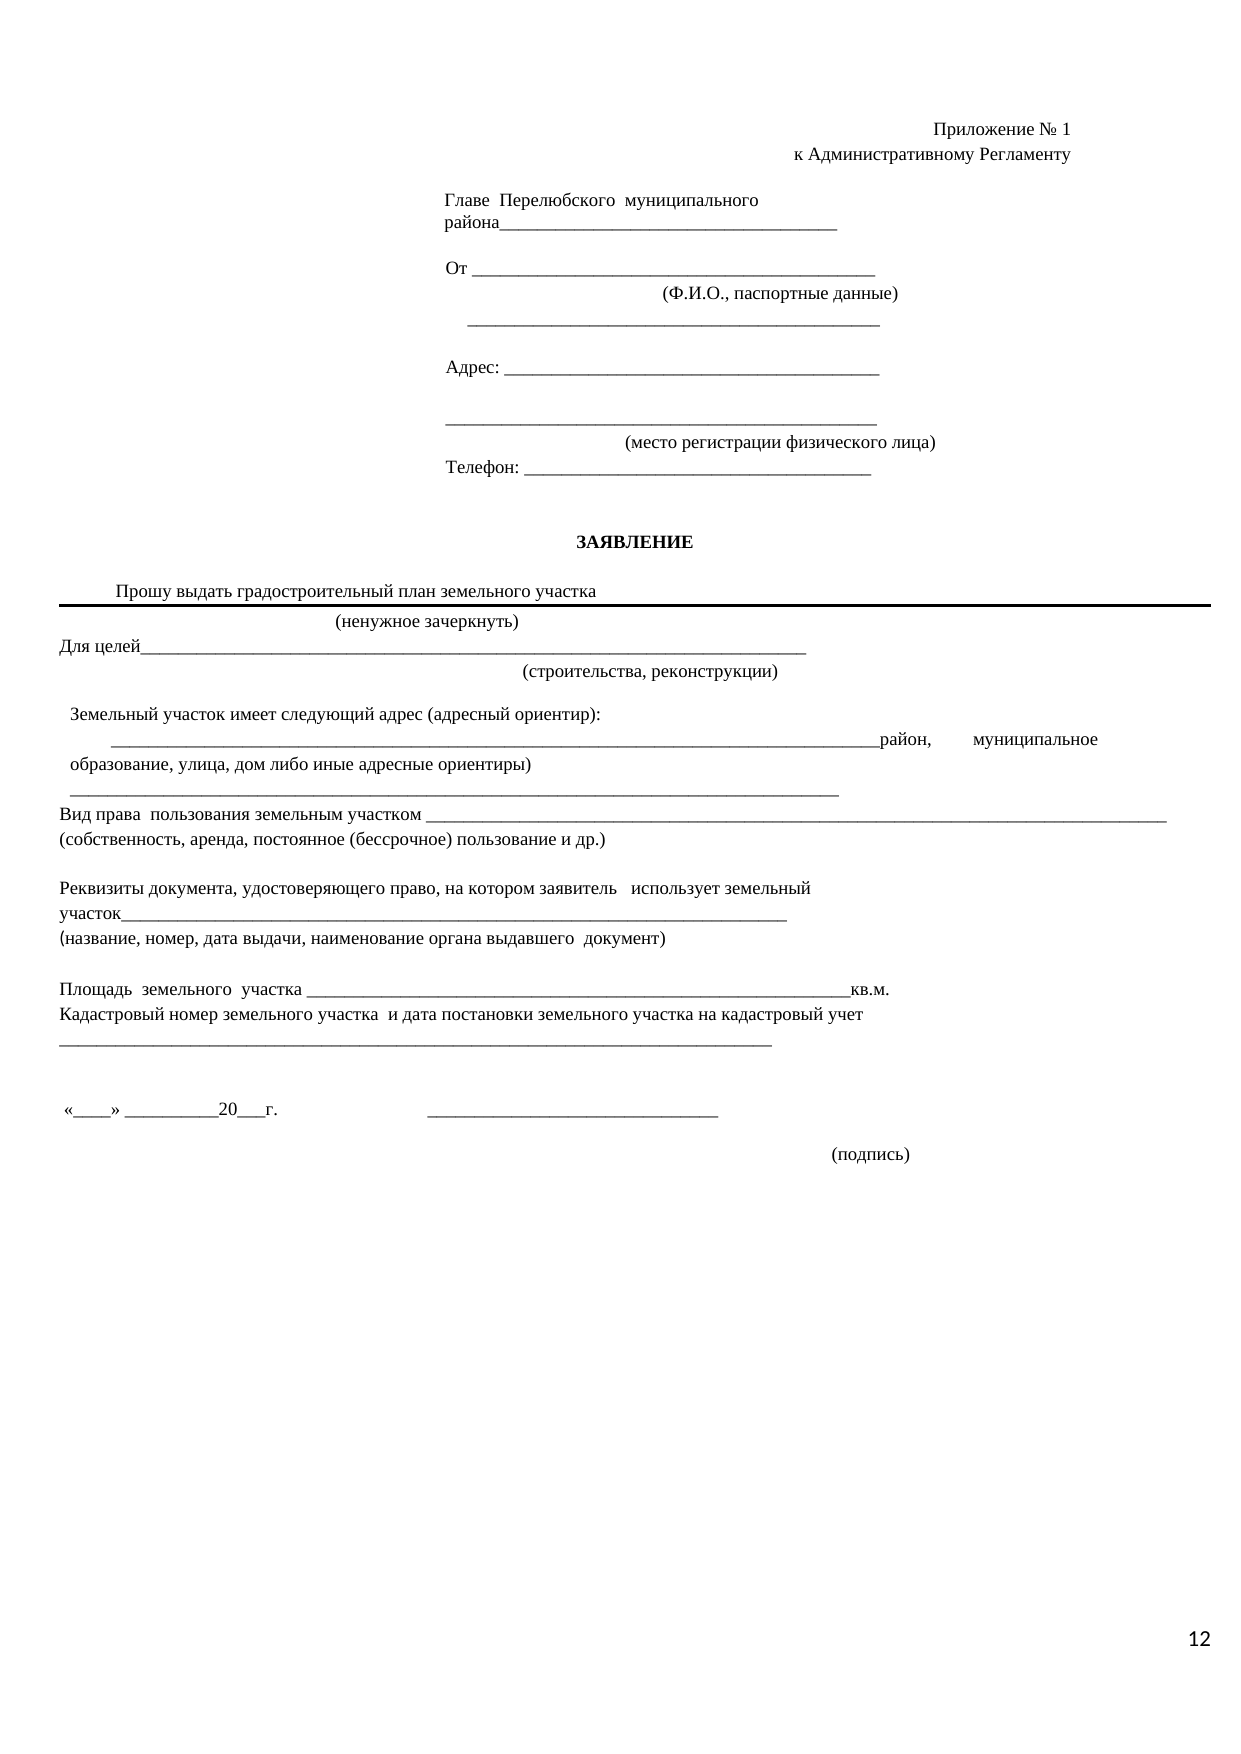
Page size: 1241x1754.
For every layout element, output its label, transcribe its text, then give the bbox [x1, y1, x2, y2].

text Для целей_______________________________________________________________________ [59, 635, 1211, 656]
text Площадь земельного участка __________________________________________________________кв.м. [59, 978, 1211, 999]
text Кадастровый номер земельного участка и дата постановки земельного участка на кадастровый учет ____________________________________________________________________________ [59, 1002, 1211, 1049]
subtitle (строительства, реконструкции) [59, 660, 1211, 681]
text Реквизиты документа, удостоверяющего право, на котором заявитель использует земельный участок_______________________________________________________________________ [59, 877, 1211, 923]
table_cell От ___________________________________________ (Ф.И.О., паспортные данные) ____________________________________________ Адрес: ________________________________________ ______________________________________________ (место регистрации физического лица) Телефон: _____________________________________ [434, 257, 1127, 481]
table_header Земельный участок имеет следующий адрес (адресный ориентир): __________________________________________________________________________________район, муниципальное образование, улица, дом либо иные адресные ориентиры) __________________________________________________________________________________ [59, 703, 1109, 803]
text ЗАЯВЛЕНИЕ [59, 531, 1211, 552]
text Прошу выдать градостроительный план земельного участка [59, 580, 1211, 604]
text Вид права пользования земельным участком _______________________________________________________________________________ [59, 803, 1211, 824]
text (название, номер, дата выдачи, наименование органа выдавшего документ) [59, 927, 1211, 949]
text (подпись) [59, 1143, 1211, 1165]
text (ненужное зачеркнуть) [59, 610, 1211, 632]
table_header Приложение № 1 к Административному Регламенту Главе Перелюбского муниципального района____________________________________ [433, 118, 1082, 257]
text (собственность, аренда, постоянное (бессрочное) пользование и др.) [59, 827, 1211, 849]
text «____» __________20___г. _______________________________ [59, 1098, 1211, 1119]
